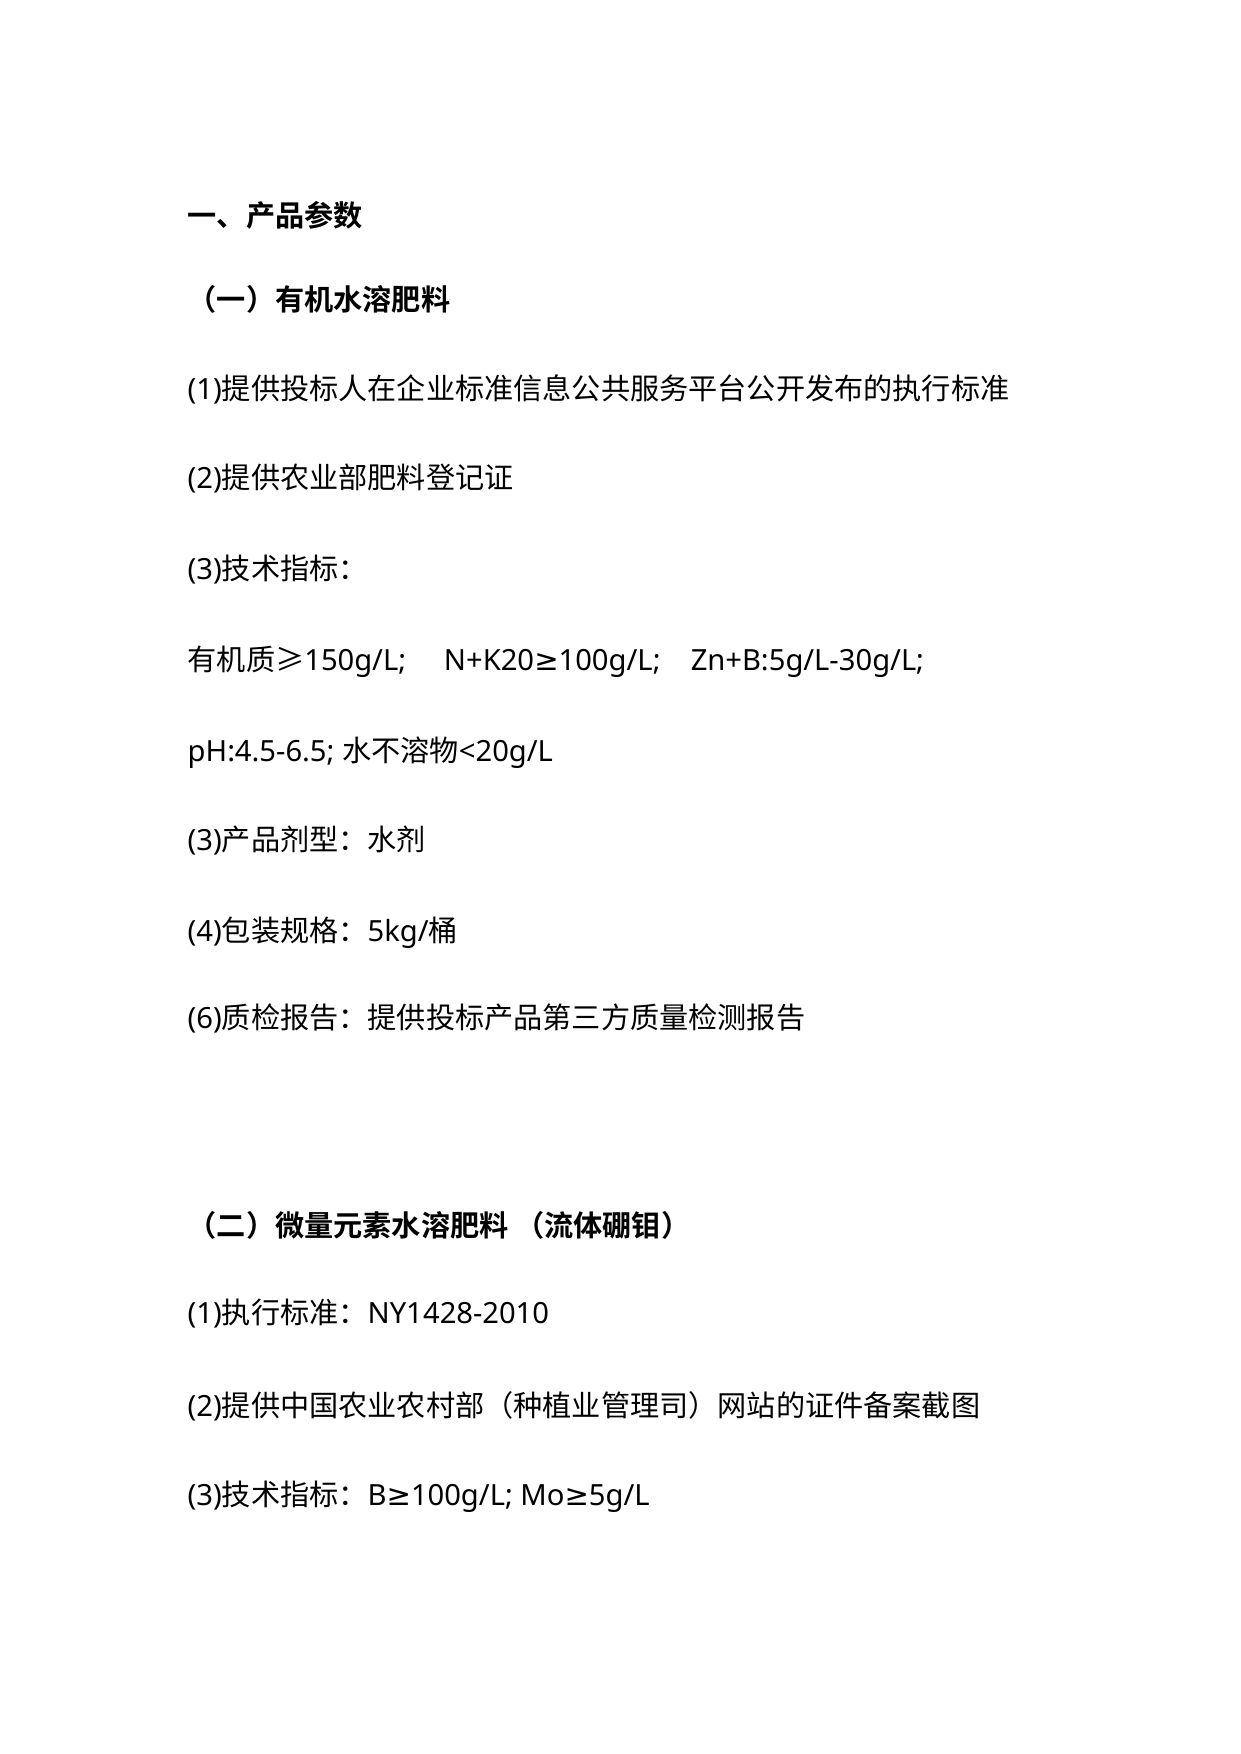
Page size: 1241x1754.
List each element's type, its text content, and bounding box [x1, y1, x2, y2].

text (2)提供农业部肥料登记证 [187, 443, 1053, 508]
text （二）微量元素水溶肥料 （流体硼钼） [187, 1191, 1053, 1256]
text (1)提供投标人在企业标准信息公共服务平台公开发布的执行标准 [187, 354, 1053, 419]
text （一）有机水溶肥料 [187, 265, 1053, 330]
text (3)技术指标：B≥100g/L; Mo≥5g/L [187, 1460, 1053, 1525]
text (1)执行标准：NY1428-2010 [187, 1279, 1053, 1344]
text pH:4.5-6.5; 水不溶物<20g/L [187, 716, 1053, 781]
text (3)产品剂型：水剂 [187, 805, 1053, 870]
text 有机质≥150g/L; N+K20≥100g/L; Zn+B:5g/L-30g/L; [187, 625, 1053, 690]
text (6)质检报告：提供投标产品第三方质量检测报告 [187, 984, 1053, 1049]
text (3)技术指标： [187, 534, 1053, 599]
text (4)包装规格：5kg/桶 [187, 896, 1053, 961]
text 一、产品参数 [187, 181, 1053, 246]
text (2)提供中国农业农村部（种植业管理司）网站的证件备案截图 [187, 1371, 1053, 1436]
